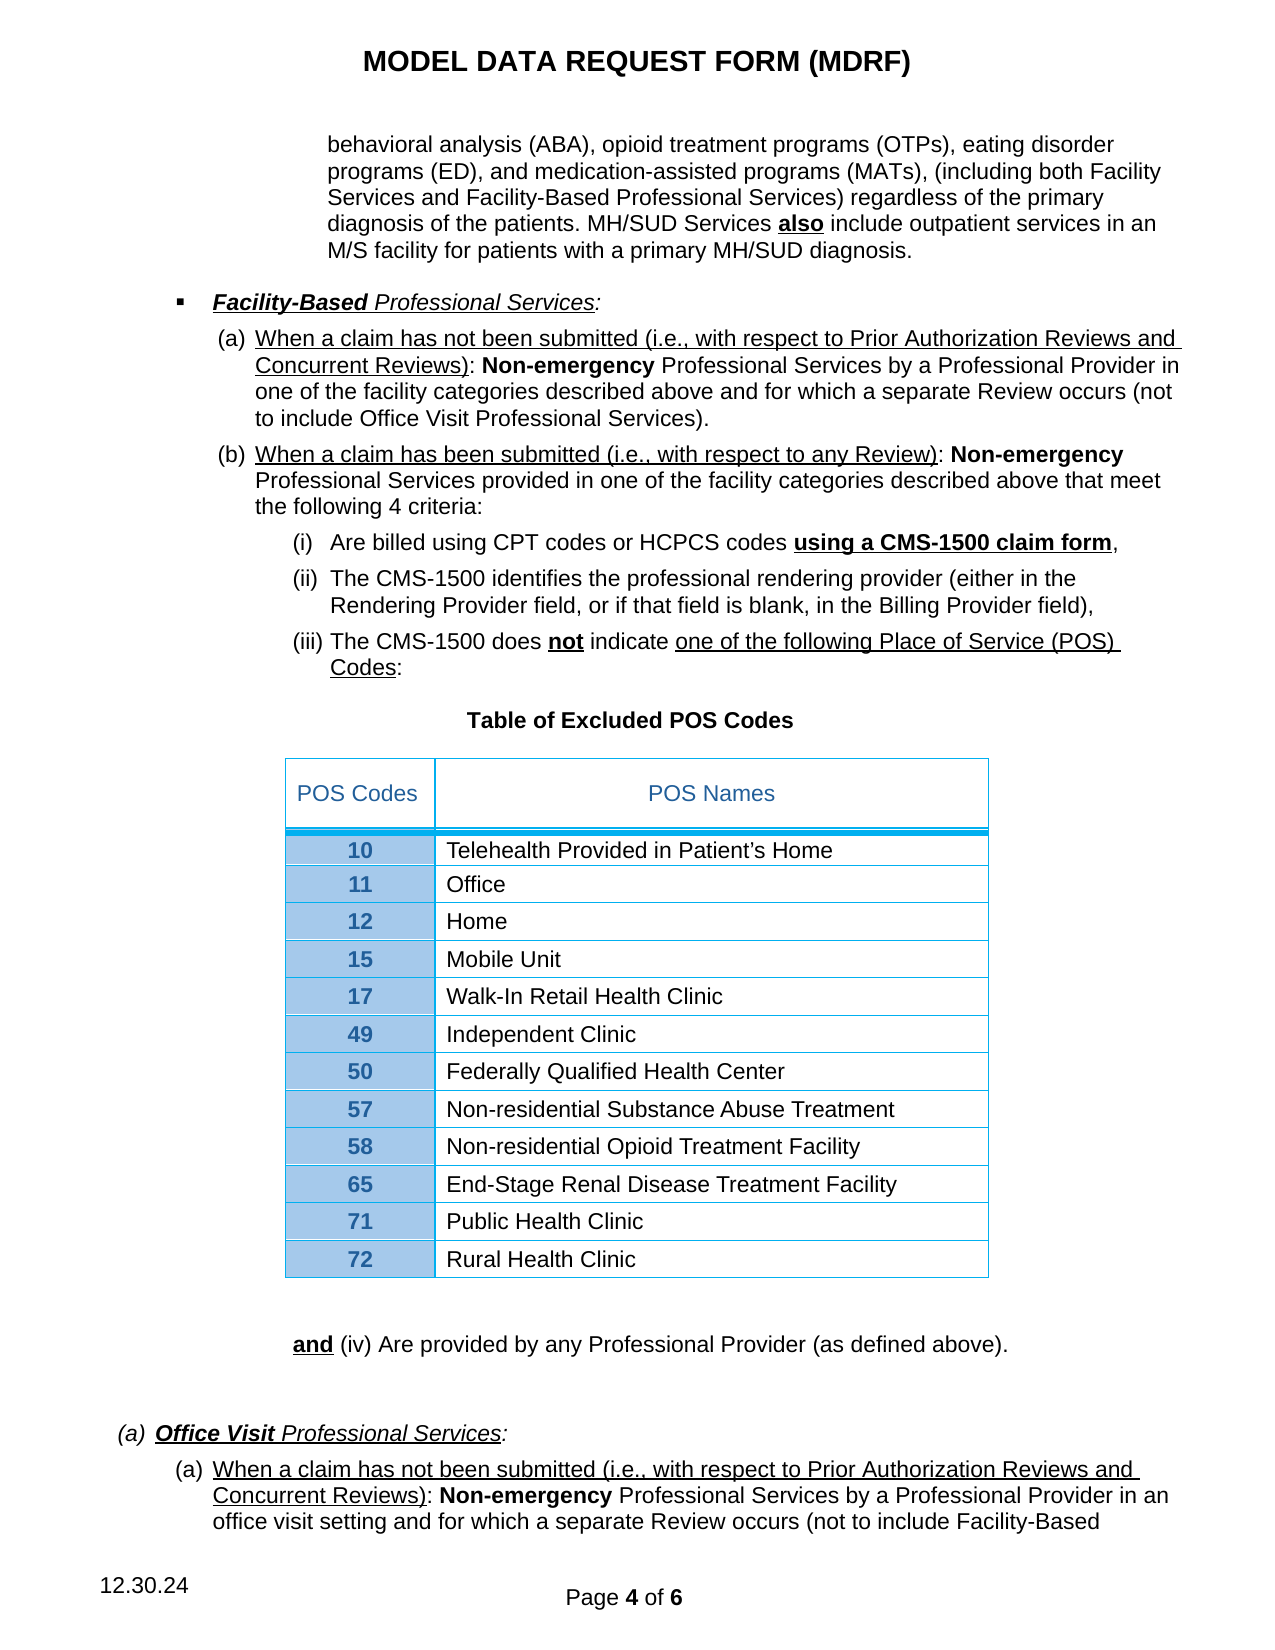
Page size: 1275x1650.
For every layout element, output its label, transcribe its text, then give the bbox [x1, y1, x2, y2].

list and (iv) Are provided by any Professional Provider (as defined above). [293, 1331, 1183, 1357]
table_cell Telehealth Provided in Patient’s Home [436, 836, 988, 864]
table_cell 11 [286, 866, 434, 902]
table_cell Public Health Clinic [436, 1203, 988, 1239]
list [293, 131, 1183, 263]
list The CMS-1500 does not indicate one of the following Place of Service (POS) Codes: [292, 628, 1183, 680]
list When a claim has not been submitted (i.e., with respect to Prior Authorization Reviews and Concurrent Reviews): Non-emergency Professional Services by a Professional Provider in one of the facility categories described above and for which a separate Review occurs (not to include Office Visit Professional Services). [217, 325, 1183, 431]
table_cell Walk-In Retail Health Clinic [436, 978, 988, 1014]
list The CMS-1500 identifies the professional rendering provider (either in the Rendering Provider field, or if that field is blank, in the Billing Provider field), [292, 565, 1183, 618]
table_header POS Codes [286, 759, 434, 827]
table_cell 72 [286, 1241, 434, 1277]
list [175, 1456, 1183, 1535]
list When a claim has been submitted (i.e., with respect to any Review): Non-emergency Professional Services provided in one of the facility categories described above that meet the following 4 criteria: [217, 441, 1183, 519]
table_cell 71 [286, 1203, 434, 1239]
table_cell 49 [286, 1016, 434, 1052]
table_cell Rural Health Clinic [436, 1241, 988, 1277]
table_cell Mobile Unit [436, 941, 988, 977]
table_cell Non-residential Substance Abuse Treatment [436, 1091, 988, 1127]
list Are billed using CPT codes or HCPCS codes using a CMS-1500 claim form, [292, 529, 1183, 556]
list Office Visit Professional Services: [117, 1419, 1162, 1446]
table_cell 10 [286, 836, 434, 864]
table_cell 65 [286, 1166, 434, 1202]
table_cell 58 [286, 1128, 434, 1164]
list Facility-Based Professional Services: [175, 289, 1183, 316]
table_cell 50 [286, 1053, 434, 1089]
table_cell End-Stage Renal Disease Treatment Facility [436, 1166, 988, 1202]
table_cell Home [436, 903, 988, 939]
table_cell 12 [286, 903, 434, 939]
table_cell Independent Clinic [436, 1016, 988, 1052]
text Table of Excluded POS Codes [98, 707, 1162, 733]
table_cell 17 [286, 978, 434, 1014]
table_cell Office [436, 866, 988, 902]
table_header POS Names [436, 759, 988, 827]
table_cell Non-residential Opioid Treatment Facility [436, 1128, 988, 1164]
table_cell 57 [286, 1091, 434, 1127]
table_cell Federally Qualified Health Center [436, 1053, 988, 1089]
table_cell 15 [286, 941, 434, 977]
